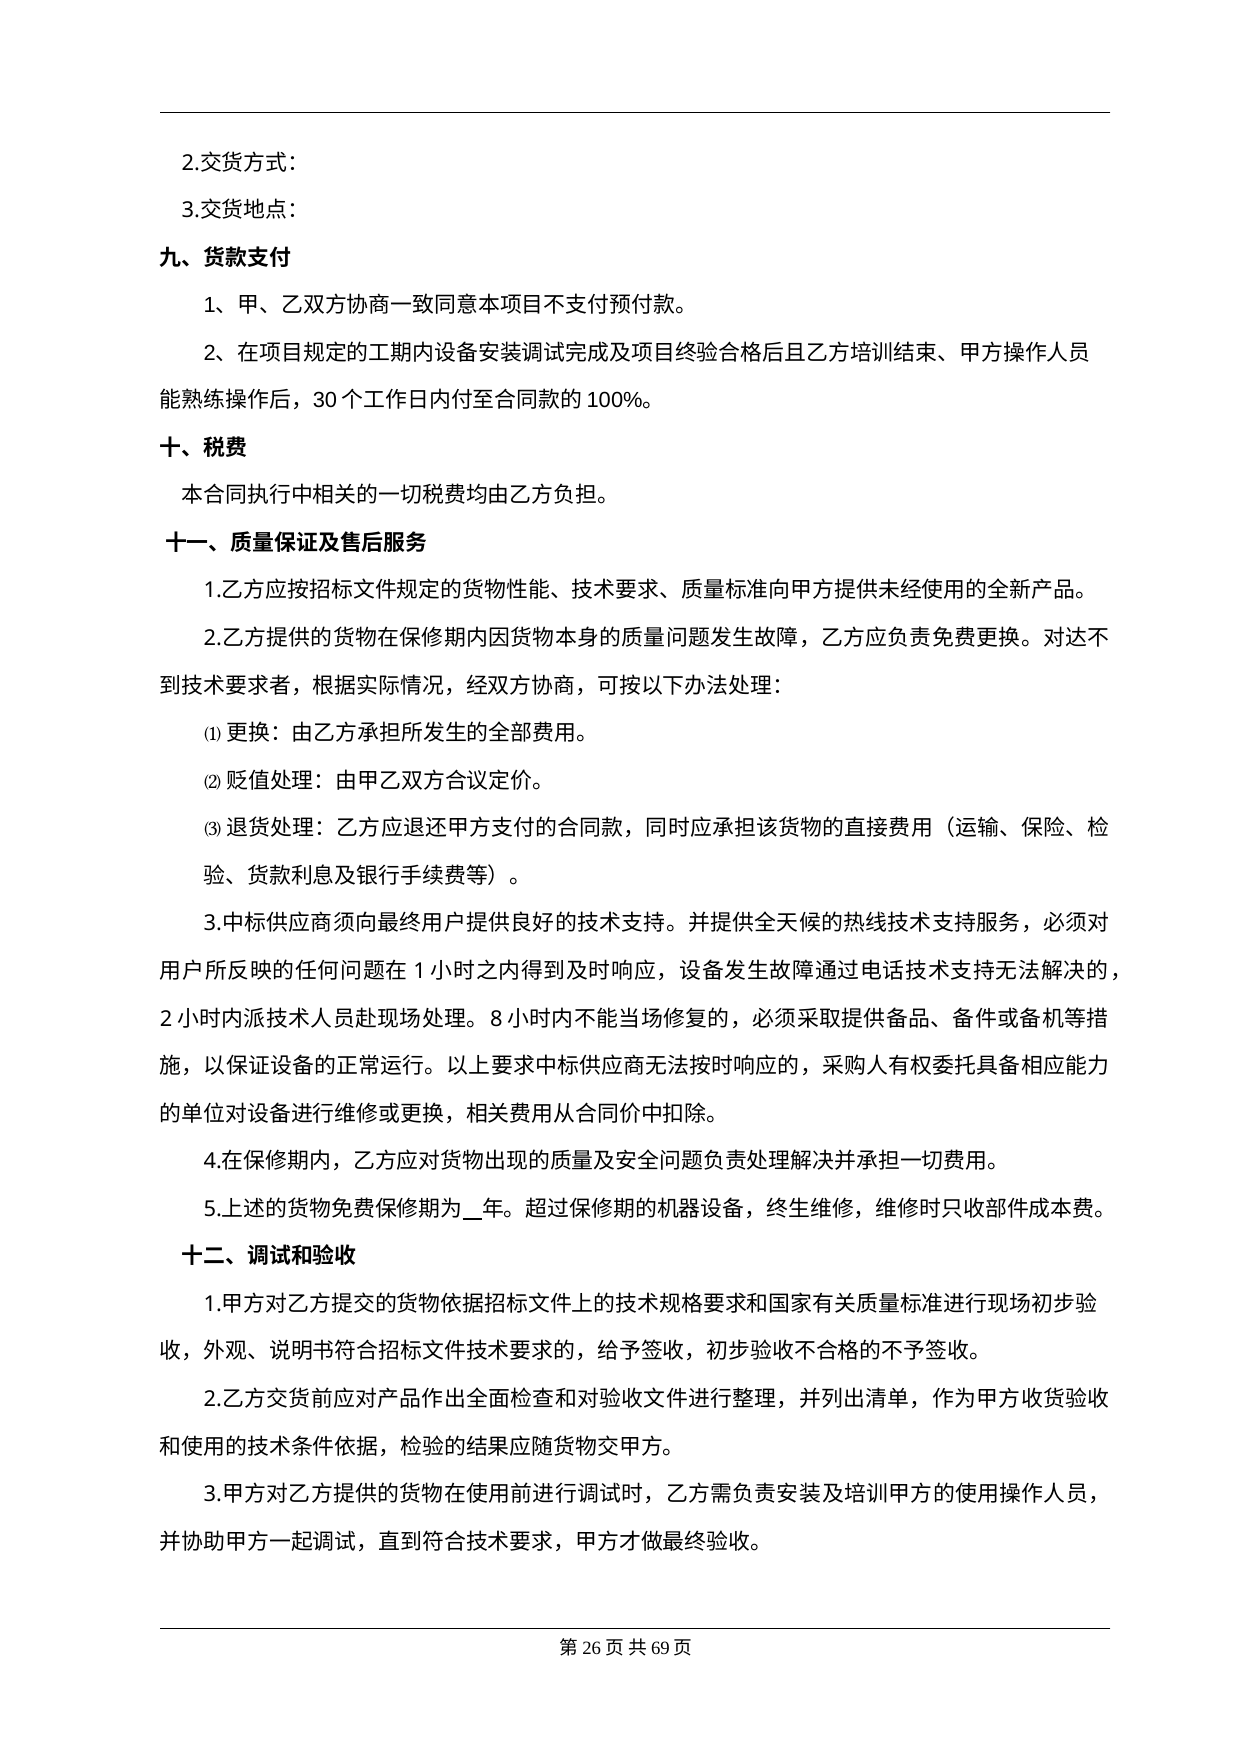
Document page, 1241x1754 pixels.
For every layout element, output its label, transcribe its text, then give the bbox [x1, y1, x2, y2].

text 2、在项目规定的工期内设备安装调试完成及项目终验合格后且乙方培训结束、甲方操作人员能熟练操作后，30个工作日内付至合同款的100%。 [159, 335, 1110, 414]
text 4.在保修期内，乙方应对货物出现的质量及安全问题负责处理解决并承担一切费用。 [159, 1143, 1110, 1175]
text 2.乙方交货前应对产品作出全面检查和对验收文件进行整理，并列出清单，作为甲方收货验收和使用的技术条件依据，检验的结果应随货物交甲方。 [159, 1381, 1110, 1460]
text ⑵贬值处理：由甲乙双方合议定价。 [159, 763, 1110, 794]
text 十二、调试和验收 [159, 1238, 1110, 1270]
text 3.中标供应商须向最终用户提供良好的技术支持。并提供全天候的热线技术支持服务，必须对用户所反映的任何问题在1小时之内得到及时响应，设备发生故障通过电话技术支持无法解决的，2小时内派技术人员赴现场处理。8小时内不能当场修复的，必须采取提供备品、备件或备机等措施，以保证设备的正常运行。以上要求中标供应商无法按时响应的，采购人有权委托具备相应能力的单位对设备进行维修或更换，相关费用从合同价中扣除。 [159, 905, 1110, 1127]
text 5.上述的货物免费保修期为 年。超过保修期的机器设备，终生维修，维修时只收部件成本费。 [159, 1191, 1110, 1223]
text 九、货款支付 [159, 240, 1110, 272]
text 1.甲方对乙方提交的货物依据招标文件上的技术规格要求和国家有关质量标准进行现场初步验收，外观、说明书符合招标文件技术要求的，给予签收，初步验收不合格的不予签收。 [159, 1286, 1110, 1365]
text 2.乙方提供的货物在保修期内因货物本身的质量问题发生故障，乙方应负责免费更换。对达不到技术要求者，根据实际情况，经双方协商，可按以下办法处理： [159, 620, 1110, 699]
text 十、税费 [159, 430, 1110, 462]
text 2.交货方式： [159, 145, 1110, 176]
text ⑶退货处理：乙方应退还甲方支付的合同款，同时应承担该货物的直接费用（运输、保险、检验、货款利息及银行手续费等）。 [203, 810, 1110, 889]
text ⑴更换：由乙方承担所发生的全部费用。 [159, 715, 1110, 747]
text 十一、质量保证及售后服务 [165, 525, 1110, 557]
text 3.甲方对乙方提供的货物在使用前进行调试时，乙方需负责安装及培训甲方的使用操作人员，并协助甲方一起调试，直到符合技术要求，甲方才做最终验收。 [159, 1476, 1110, 1555]
text 1、甲、乙双方协商一致同意本项目不支付预付款。 [159, 287, 1110, 319]
text 3.交货地点： [159, 192, 1110, 224]
text 本合同执行中相关的一切税费均由乙方负担。 [159, 477, 1110, 509]
text 1.乙方应按招标文件规定的货物性能、技术要求、质量标准向甲方提供未经使用的全新产品。 [159, 572, 1110, 604]
